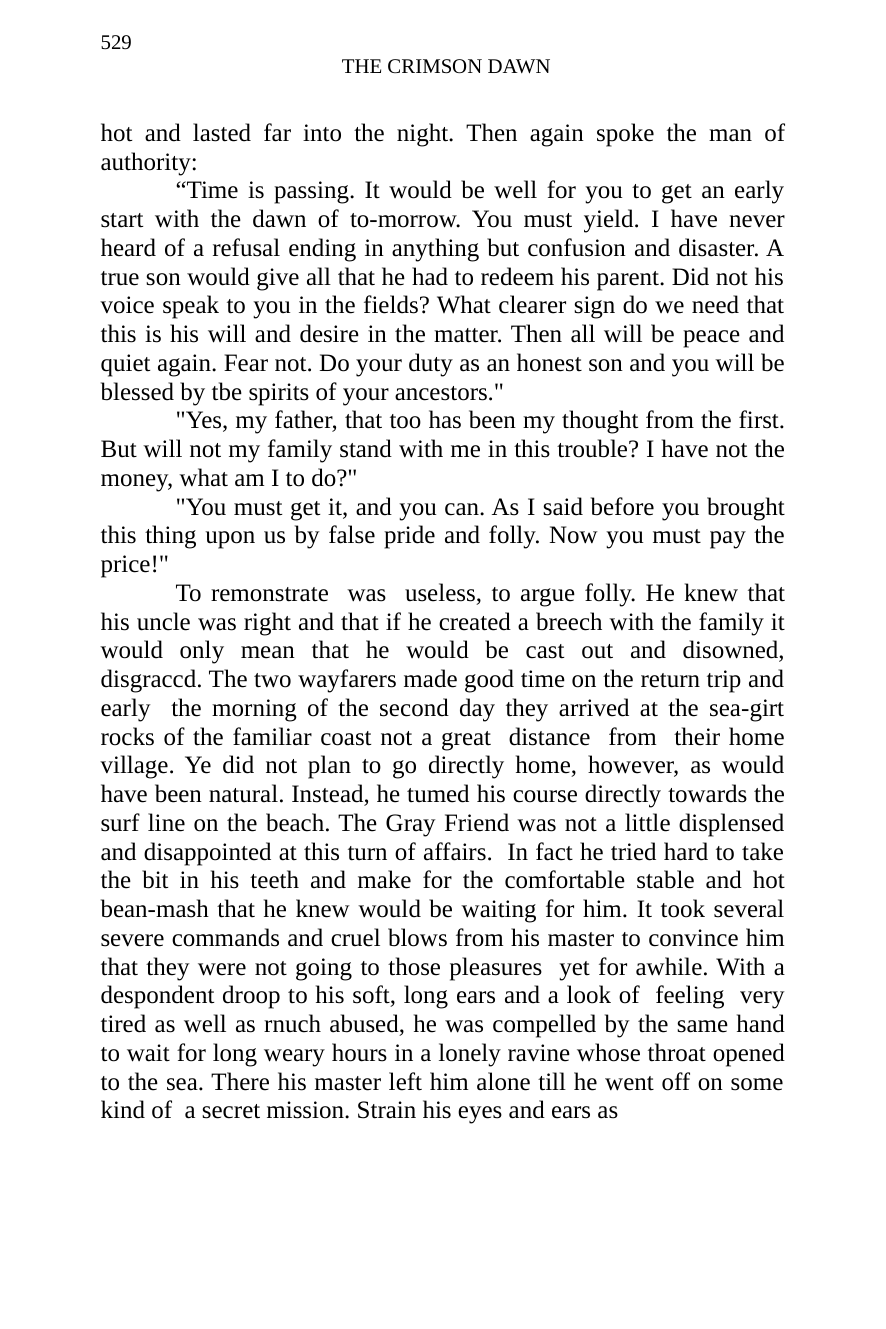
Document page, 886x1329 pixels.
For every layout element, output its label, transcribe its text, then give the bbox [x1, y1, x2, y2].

text To remonstrate was useless, to argue folly. He knew that his uncle was right and that if he created a breech with the family it would only mean that he would be cast out and disowned, disgraccd. The two wayfarers made good time on the return trip and early the morning of the second day they arrived at the sea-girt rocks of the familiar coast not a great distance from their home village. Ye did not plan to go directly home, however, as would have been natural. Instead, he tumed his course directly towards the surf line on the beach. The Gray Friend was not a little displensed and disappointed at this turn of affairs. In fact he tried hard to take the bit in his teeth and make for the comfortable stable and hot bean-mash that he knew would be waiting for him. It took several severe commands and cruel blows from his master to convince him that they were not going to those pleasures yet for awhile. With a despondent droop to his soft, long ears and a look of feeling very tired as well as rnuch abused, he was compelled by the same hand to wait for long weary hours in a lonely ravine whose throat opened to the sea. There his master left him alone till he went off on some kind of a secret mission. Strain his eyes and ears as [100, 578, 786, 1124]
text hot and lasted far into the night. Then again spoke the man of authority: [100, 118, 786, 176]
text “Time is passing. It would be well for you to get an early start with the dawn of to-morrow. You must yield. I have never heard of a refusal ending in anything but confusion and disaster. A true son would give all that he had to redeem his parent. Did not his voice speak to you in the fields? What clearer sign do we need that this is his will and desire in the matter. Then all will be peace and quiet again. Fear not. Do your duty as an honest son and you will be blessed by tbe spirits of your ancestors." [100, 176, 786, 406]
text "You must get it, and you can. As I said before you brought this thing upon us by false pride and folly. Now you must pay the price!" [100, 492, 786, 578]
text "Yes, my father, that too has been my thought from the first. But will not my family stand with me in this trouble? I have not the money, what am I to do?" [100, 406, 786, 492]
